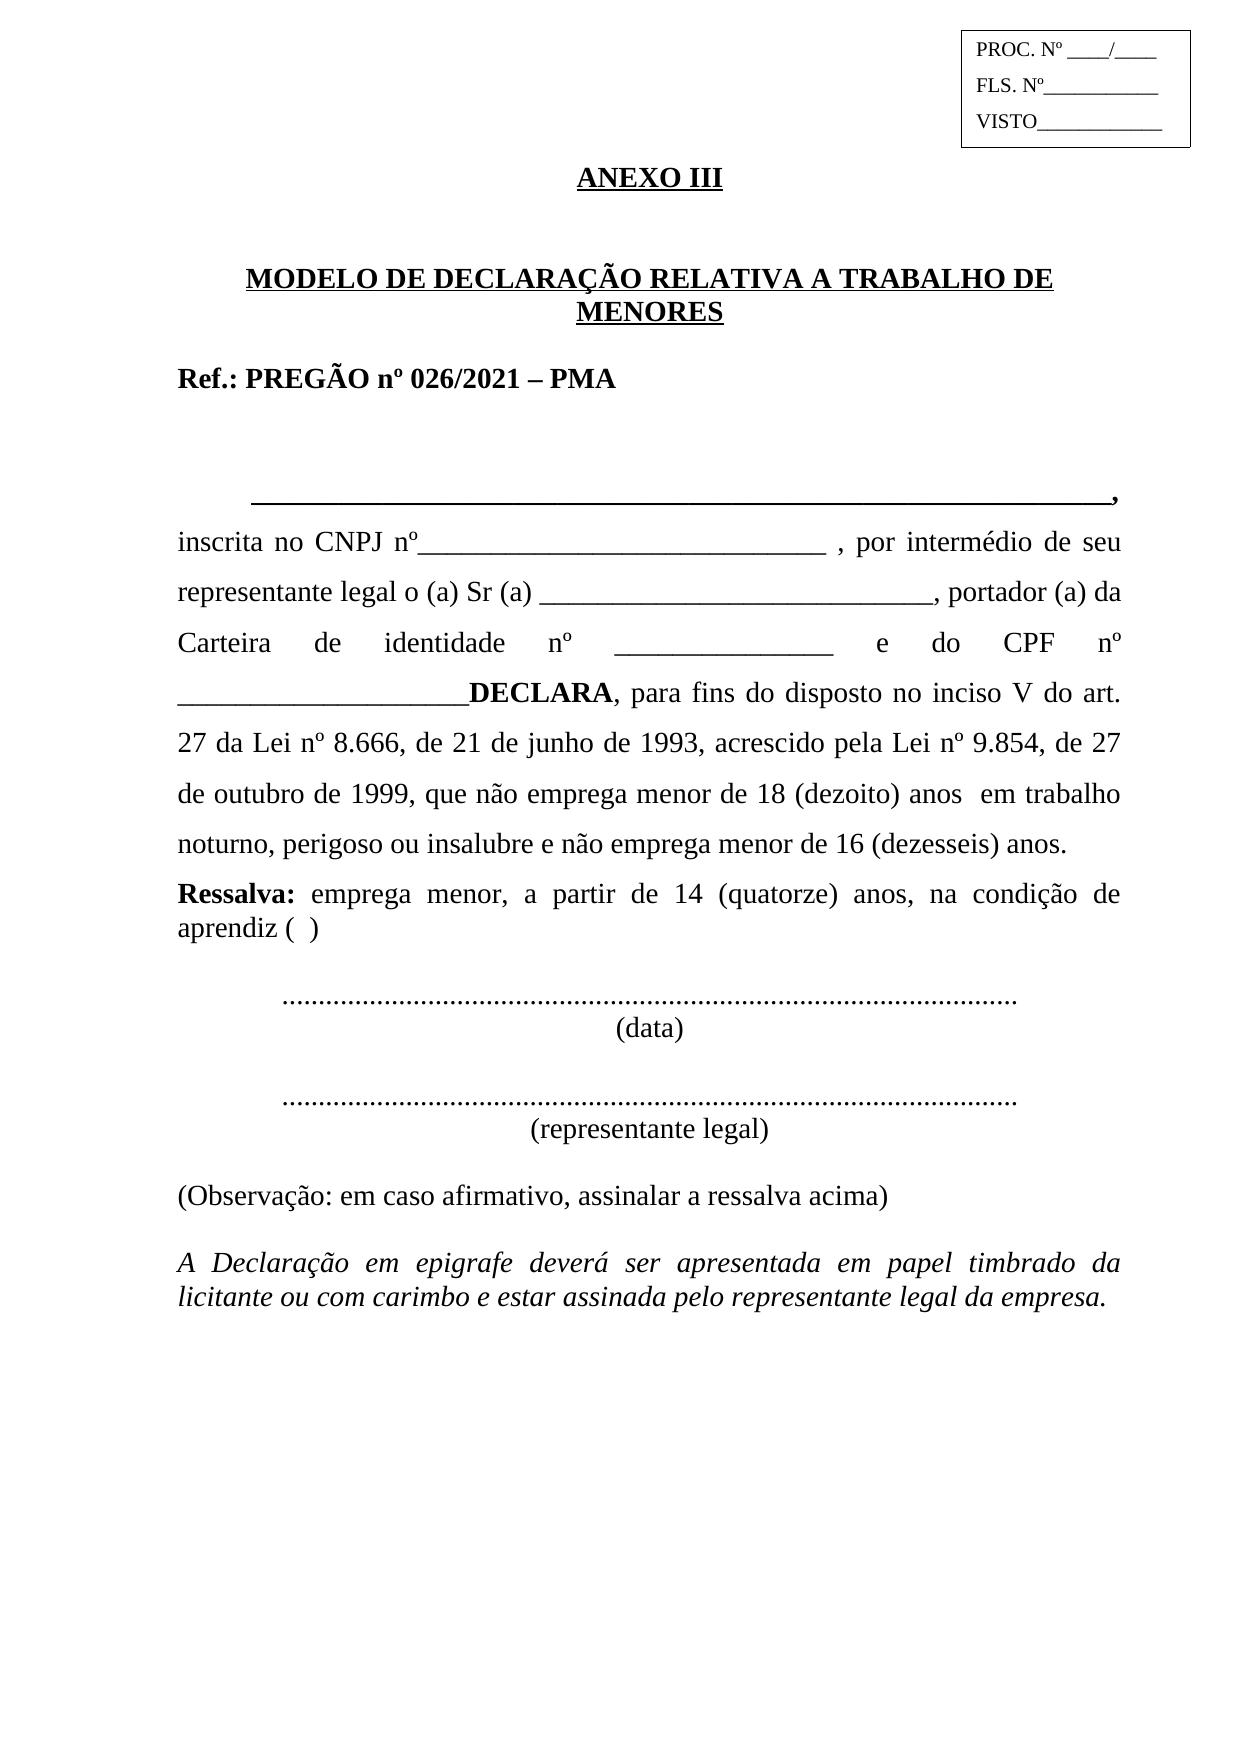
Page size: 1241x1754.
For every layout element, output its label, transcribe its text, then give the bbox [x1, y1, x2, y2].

text ___________________________________________________________, inscrita no CNPJ nº____________________________ , por intermédio de seu representante legal o (a) Sr (a) ___________________________, portador (a) da Carteira de identidade nº _______________ e do CPF nº ____________________DECLARA, para fins do disposto no inciso V do art. 27 da Lei nº 8.666, de 21 de junho de 1993, acrescido pela Lei nº 9.854, de 27 de outubro de 1999, que não emprega menor de 18 (dezoito) anos em trabalho noturno, perigoso ou insalubre e não emprega menor de 16 (dezesseis) anos. [177, 428, 1122, 860]
text (representante legal) [177, 1111, 1122, 1145]
text A Declaração em epigrafe deverá ser apresentada em papel timbrado da licitante ou com carimbo e estar assinada pelo representante legal da empresa. [177, 1245, 1122, 1312]
text (data) [177, 1011, 1122, 1044]
text (Observação: em caso afirmativo, assinalar a ressalva acima) [177, 1178, 1122, 1212]
text ..................................................................................................... [177, 977, 1122, 1011]
text ..................................................................................................... [177, 1078, 1122, 1111]
text ANEXO III [177, 160, 1122, 194]
text MODELO DE DECLARAÇÃO RELATIVA A TRABALHO DE MENORES [177, 261, 1122, 328]
text Ref.: PREGÃO nº 026/2021 – PMA [177, 361, 1122, 395]
text Ressalva: emprega menor, a partir de 14 (quatorze) anos, na condição de aprendiz ( ) [177, 876, 1122, 943]
